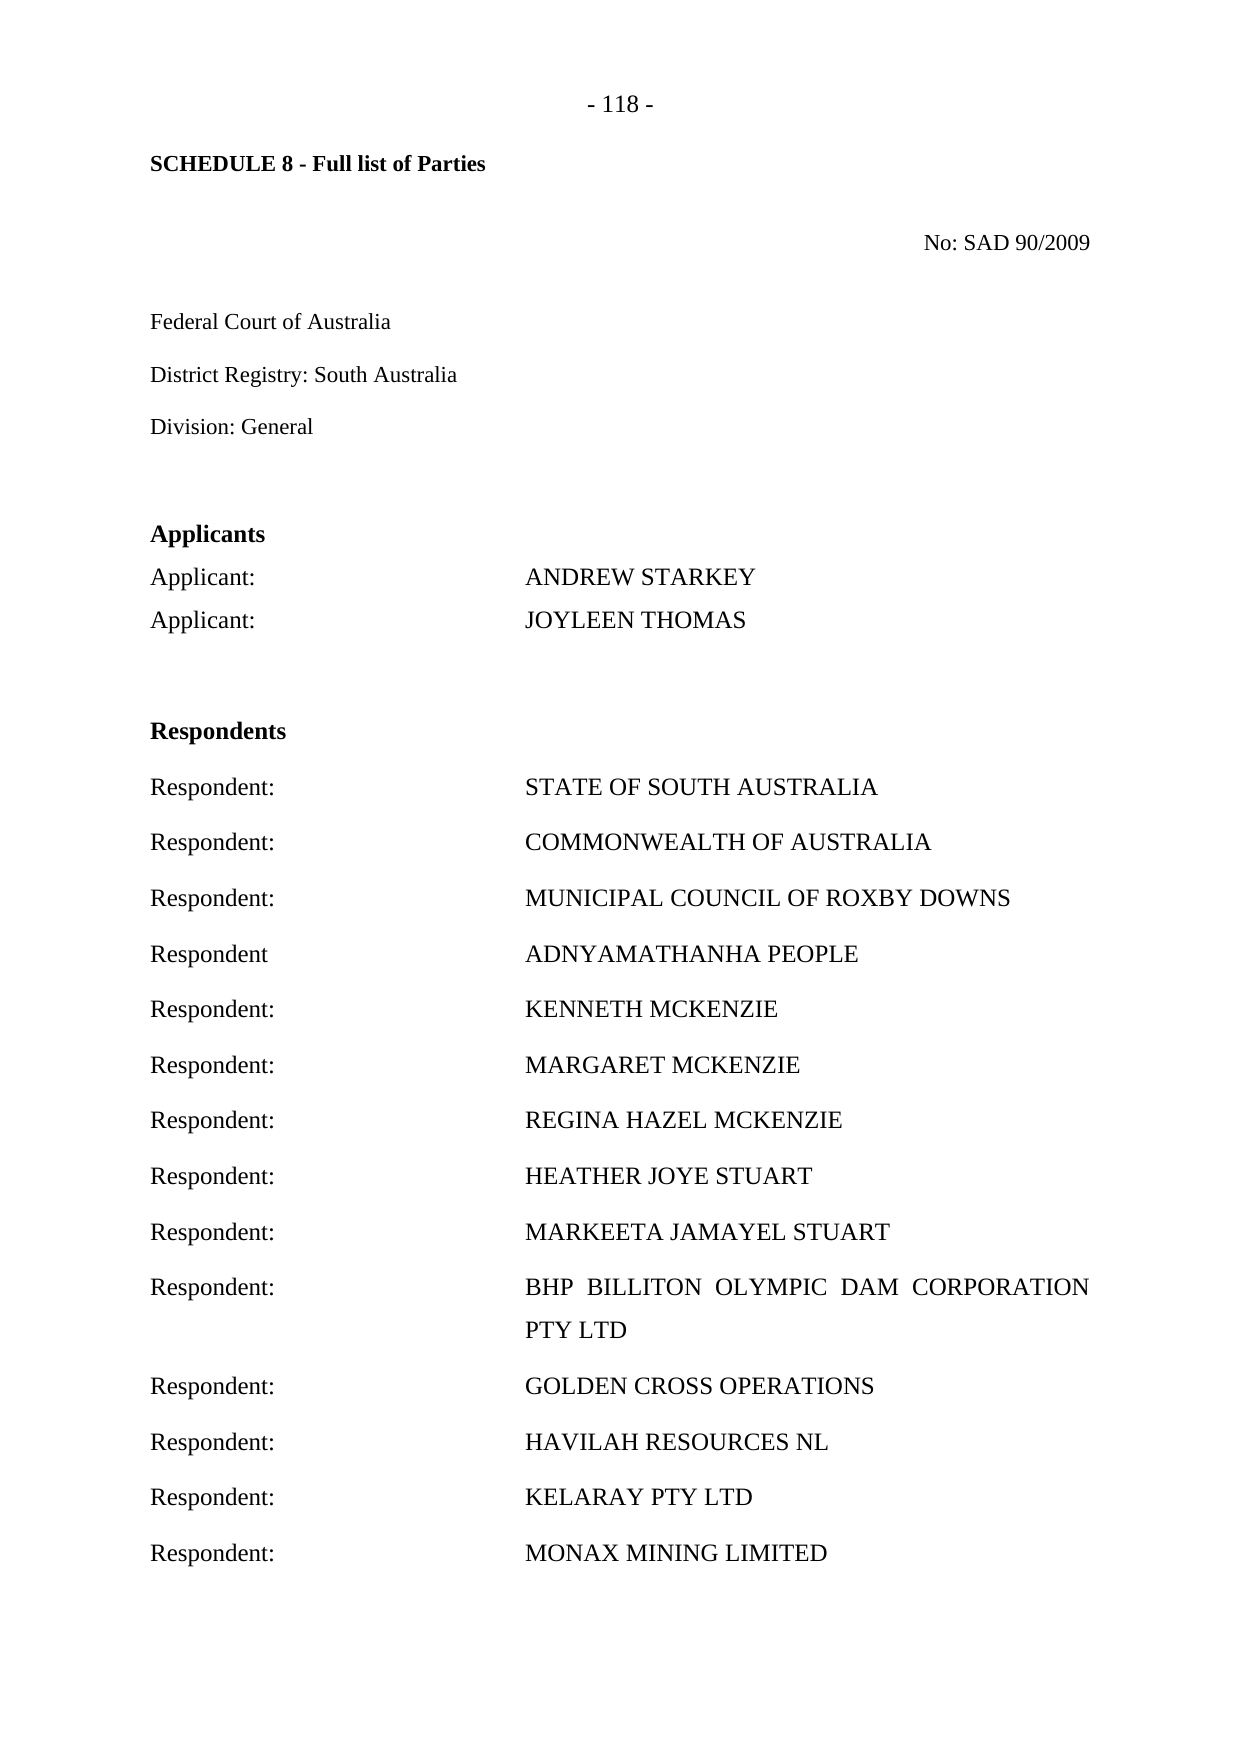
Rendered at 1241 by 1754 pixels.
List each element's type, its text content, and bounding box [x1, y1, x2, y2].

text Division: General [150, 413, 1090, 440]
text No: SAD 90/2009 [150, 229, 1090, 255]
text Applicant: ANDREW STARKEY [150, 562, 1090, 591]
text District Registry: South Australia [150, 361, 1090, 387]
text Respondents [150, 716, 1090, 745]
text Respondent ADNYAMATHANHA PEOPLE [150, 939, 1090, 967]
text Applicant: JOYLEEN THOMAS [150, 605, 1090, 634]
text Respondent: COMMONWEALTH OF AUSTRALIA [150, 827, 1090, 856]
text Respondent: HAVILAH RESOURCES NL [150, 1427, 1090, 1456]
text SCHEDULE 8 - Full list of Parties [150, 150, 1090, 176]
text Respondent: BHP BILLITON OLYMPIC DAM CORPORATION PTY LTD [150, 1272, 1090, 1344]
text Respondent: KELARAY PTY LTD [150, 1482, 1090, 1511]
text Federal Court of Australia [150, 308, 1090, 334]
text Respondent: HEATHER JOYE STUART [150, 1161, 1090, 1190]
text Applicants [150, 519, 1090, 547]
text Respondent: MUNICIPAL COUNCIL OF ROXBY DOWNS [150, 883, 1090, 912]
text Respondent: GOLDEN CROSS OPERATIONS [150, 1371, 1090, 1400]
text Respondent: REGINA HAZEL MCKENZIE [150, 1106, 1090, 1134]
text Respondent: MARGARET MCKENZIE [150, 1050, 1090, 1079]
text Respondent: STATE OF SOUTH AUSTRALIA [150, 772, 1090, 801]
text Respondent: KENNETH MCKENZIE [150, 994, 1090, 1023]
text Respondent: MONAX MINING LIMITED [150, 1538, 1090, 1567]
text Respondent: MARKEETA JAMAYEL STUART [150, 1217, 1090, 1246]
